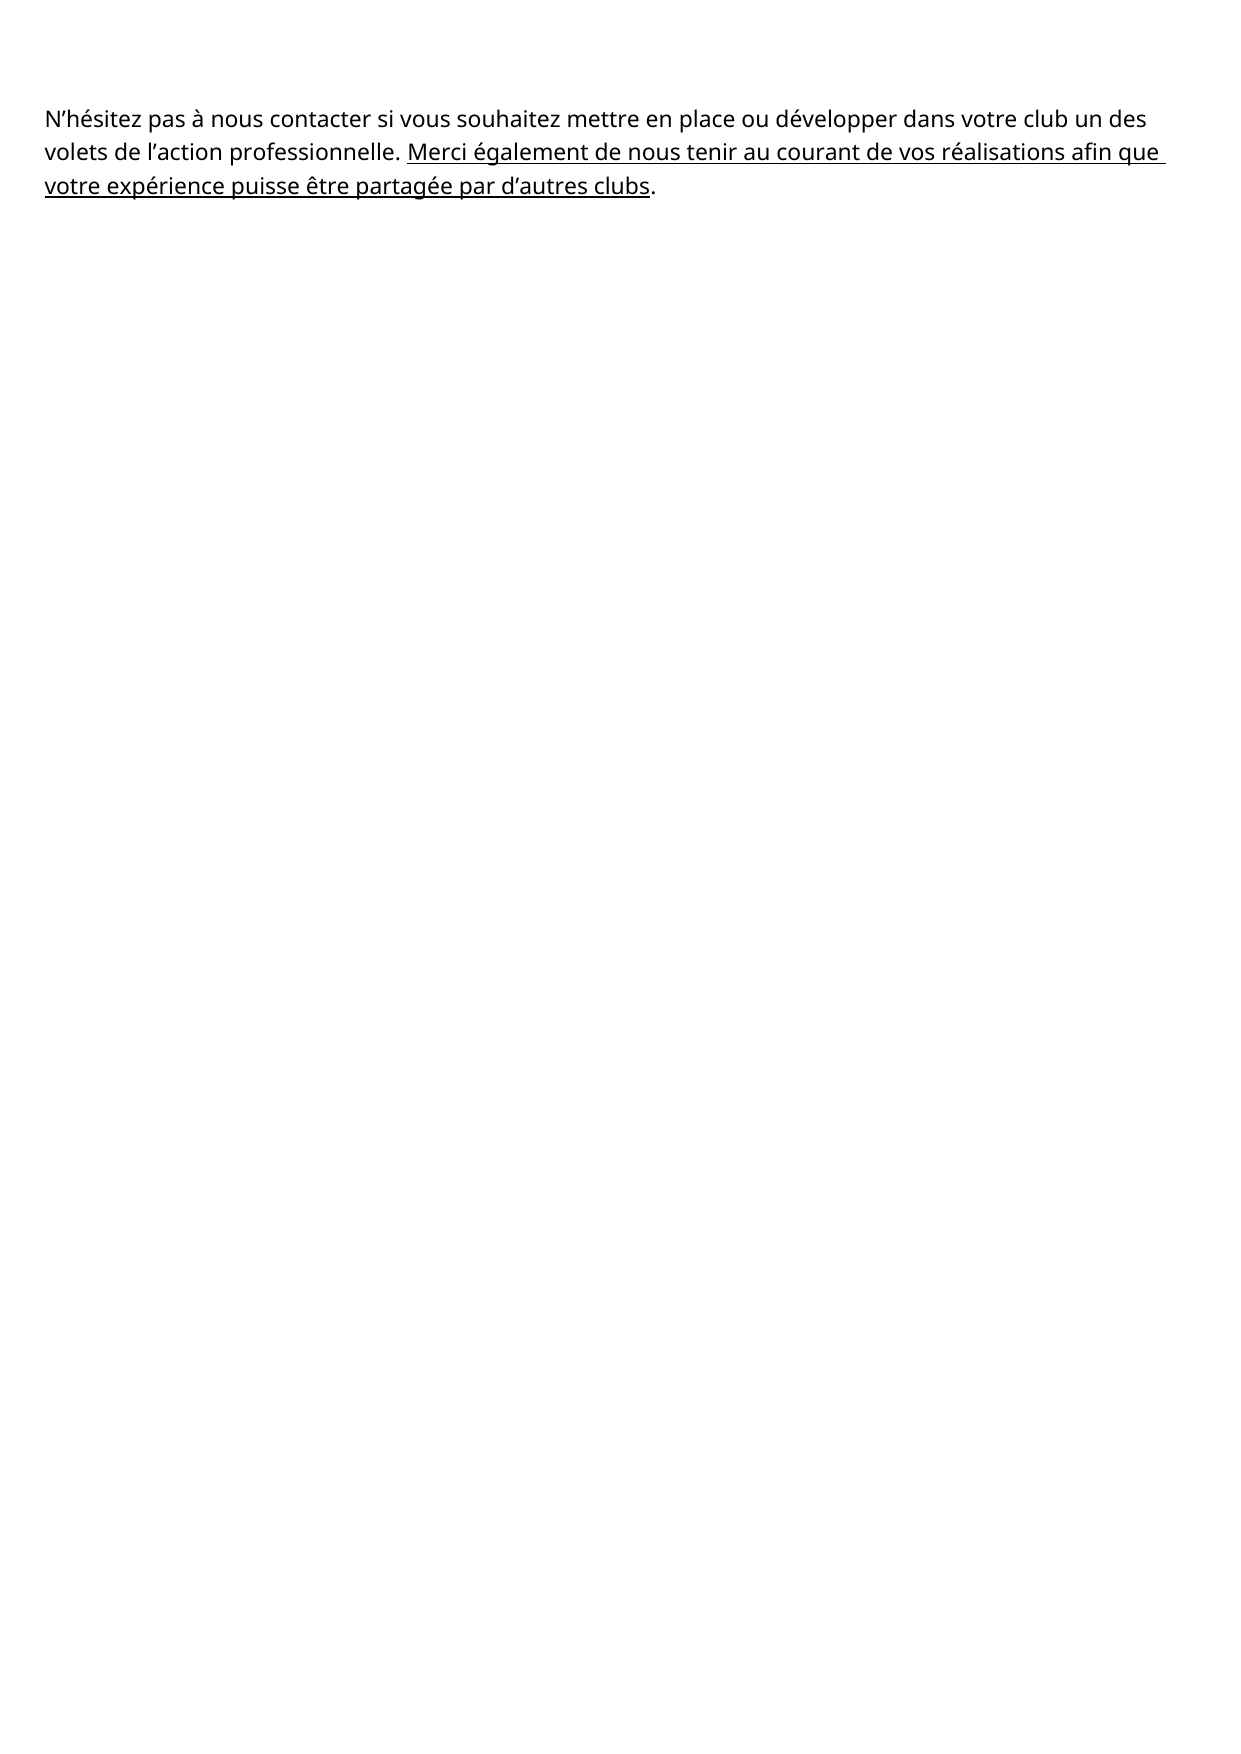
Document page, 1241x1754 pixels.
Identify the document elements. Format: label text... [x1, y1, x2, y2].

text N’hésitez pas à nous contacter si vous souhaitez mettre en place ou développer dans votre club un des volets de l’action professionnelle. Merci également de nous tenir au courant de vos réalisations afin que votre expérience puisse être partagée par d’autres clubs. [44, 102, 1211, 201]
